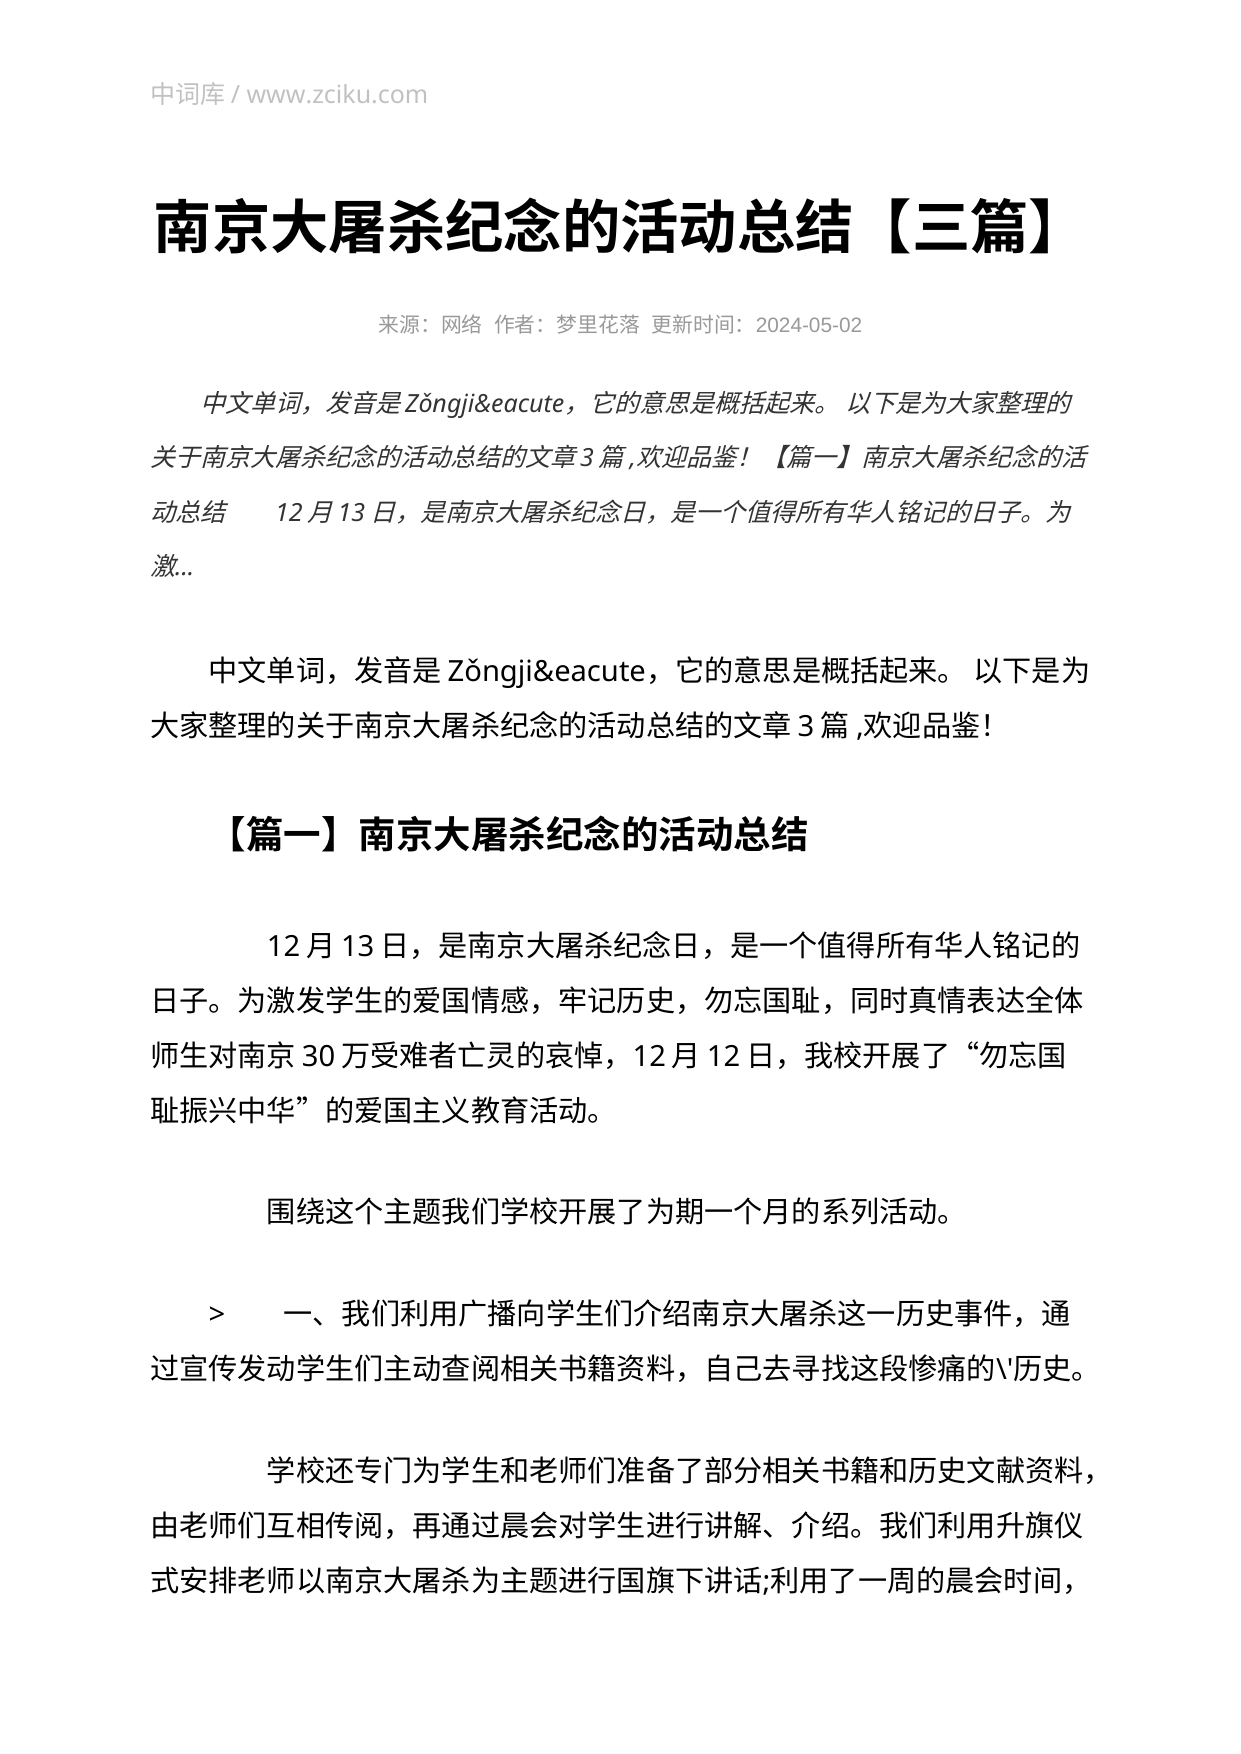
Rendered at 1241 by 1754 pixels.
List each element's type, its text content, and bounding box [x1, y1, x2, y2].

text 【篇一】南京大屠杀纪念的活动总结 [150, 805, 1090, 859]
text 中文单词，发音是Zǒngji&eacute，它的意思是概括起来。 以下是为大家整理的关于南京大屠杀纪念的活动总结的文章3篇 ,欢迎品鉴！【篇一】南京大屠杀纪念的活动总结 12月13日，是南京大屠杀纪念日，是一个值得所有华人铭记的日子。为激... [150, 383, 1090, 583]
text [150, 1448, 1090, 1600]
text 围绕这个主题我们学校开展了为期一个月的系列活动。 [150, 1189, 1090, 1231]
subtitle 南京大屠杀纪念的活动总结【三篇】 [150, 181, 1090, 266]
text > 一、我们利用广播向学生们介绍南京大屠杀这一历史事件，通过宣传发动学生们主动查阅相关书籍资料，自己去寻找这段惨痛的\'历史。 [150, 1291, 1090, 1388]
text 12月13日，是南京大屠杀纪念日，是一个值得所有华人铭记的日子。为激发学生的爱国情感，牢记历史，勿忘国耻，同时真情表达全体师生对南京30万受难者亡灵的哀悼，12月12日，我校开展了“勿忘国耻振兴中华”的爱国主义教育活动。 [150, 922, 1090, 1129]
text 来源：网络 作者：梦里花落 更新时间：2024-05-02 [150, 313, 1090, 337]
text 中文单词，发音是Zǒngji&eacute，它的意思是概括起来。 以下是为大家整理的关于南京大屠杀纪念的活动总结的文章3篇 ,欢迎品鉴！ [150, 648, 1090, 745]
